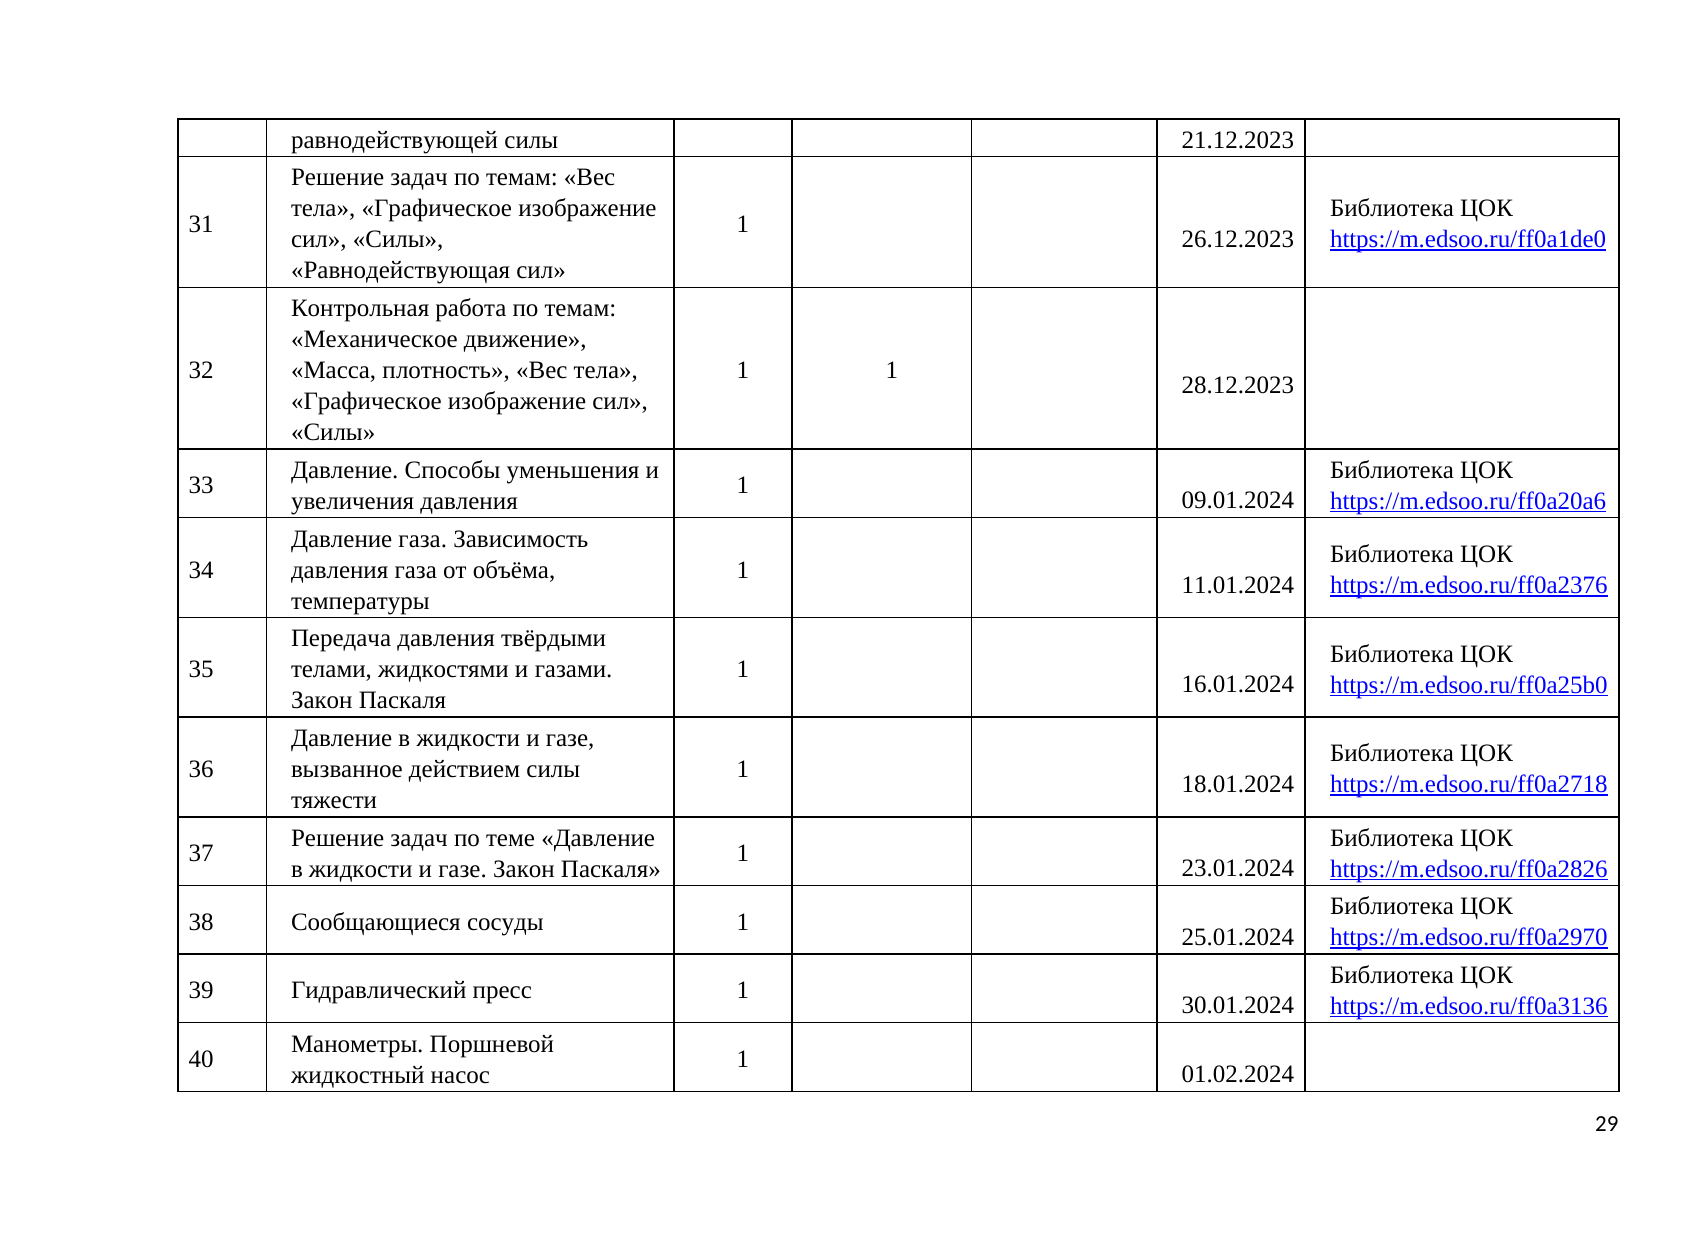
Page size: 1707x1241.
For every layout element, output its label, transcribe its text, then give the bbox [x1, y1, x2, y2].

table_cell 40 [179, 1023, 266, 1091]
table_cell [972, 120, 1156, 156]
table_cell 31 [179, 157, 266, 286]
table_cell Библиотека ЦОК https://m.edsoo.ru/ff0a1de0 [1306, 157, 1618, 286]
table_cell [1306, 1023, 1618, 1091]
table_cell 38 [179, 886, 266, 953]
table_cell [972, 886, 1156, 953]
table_cell Контрольная работа по темам: «Механическое движение», «Масса, плотность», «Вес тела», «Графическое изображение сил», «Силы» [267, 288, 673, 448]
table_cell 32 [179, 288, 266, 448]
table_cell Решение задач по темам: «Вес тела», «Графическое изображение сил», «Силы», «Равнодействующая сил» [267, 157, 673, 286]
table_cell Решение задач по теме «Давление в жидкости и газе. Закон Паскаля» [267, 818, 673, 884]
table_cell 18.01.2024 [1158, 718, 1304, 816]
table_cell 36 [179, 718, 266, 816]
table_cell Сообщающиеся сосуды [267, 886, 673, 953]
table_cell 16.01.2024 [1158, 618, 1304, 716]
table_cell 1 [675, 818, 791, 884]
table_cell [793, 518, 971, 617]
table_cell 1 [675, 157, 791, 286]
table_cell 1 [675, 718, 791, 816]
table_cell [793, 120, 971, 156]
table_cell 1 [675, 518, 791, 617]
table_cell 1 [675, 120, 791, 156]
table_cell Библиотека ЦОК https://m.edsoo.ru/ff0a2970 [1306, 886, 1618, 953]
table_cell [793, 818, 971, 884]
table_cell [267, 120, 673, 156]
table_cell [793, 718, 971, 816]
table_cell [793, 886, 971, 953]
table_cell 1 [675, 450, 791, 517]
table_cell Библиотека ЦОК https://m.edsoo.ru/ff0a2376 [1306, 518, 1618, 617]
table_cell 11.01.2024 [1158, 518, 1304, 617]
table_cell 35 [179, 618, 266, 716]
table_cell [972, 1023, 1156, 1091]
table_cell 1 [675, 1023, 791, 1091]
table_cell Давление газа. Зависимость давления газа от объёма, температуры [267, 518, 673, 617]
table_cell [1306, 120, 1618, 156]
table_cell Давление в жидкости и газе, вызванное действием силы тяжести [267, 718, 673, 816]
table_cell 30.01.2024 [1158, 955, 1304, 1022]
table_cell Библиотека ЦОК https://m.edsoo.ru/ff0a3136 [1306, 955, 1618, 1022]
table_cell 1 [675, 955, 791, 1022]
table_cell [972, 157, 1156, 286]
table_cell 26.12.2023 [1158, 157, 1304, 286]
table_cell 1 [675, 618, 791, 716]
table_cell 23.01.2024 [1158, 818, 1304, 884]
table_cell [972, 288, 1156, 448]
table_cell Библиотека ЦОК https://m.edsoo.ru/ff0a2718 [1306, 718, 1618, 816]
table_cell Библиотека ЦОК https://m.edsoo.ru/ff0a25b0 [1306, 618, 1618, 716]
table_cell 25.01.2024 [1158, 886, 1304, 953]
table_cell [793, 1023, 971, 1091]
table_cell [972, 818, 1156, 884]
table_cell Библиотека ЦОК https://m.edsoo.ru/ff0a2826 [1306, 818, 1618, 884]
table_cell Гидравлический пресс [267, 955, 673, 1022]
table_cell Библиотека ЦОК https://m.edsoo.ru/ff0a20a6 [1306, 450, 1618, 517]
table_cell 21.12.2023 [1158, 120, 1304, 156]
table_cell [972, 718, 1156, 816]
table_cell 1 [675, 288, 791, 448]
table_cell [972, 618, 1156, 716]
table_cell 09.01.2024 [1158, 450, 1304, 517]
table_cell 33 [179, 450, 266, 517]
table_cell 34 [179, 518, 266, 617]
table_cell 37 [179, 818, 266, 884]
table_cell [972, 955, 1156, 1022]
table_cell [793, 157, 971, 286]
table_cell [972, 518, 1156, 617]
table_cell 28.12.2023 [1158, 288, 1304, 448]
table_cell 1 [793, 288, 971, 448]
table_cell [1306, 288, 1618, 448]
table_cell 1 [675, 886, 791, 953]
table_cell 01.02.2024 [1158, 1023, 1304, 1091]
table_cell 30 [179, 120, 266, 156]
table_cell 39 [179, 955, 266, 1022]
table_cell Давление. Способы уменьшения и увеличения давления [267, 450, 673, 517]
table_cell Манометры. Поршневой жидкостный насос [267, 1023, 673, 1091]
table_cell [793, 450, 971, 517]
table_cell [793, 955, 971, 1022]
table_cell [793, 618, 971, 716]
table_cell [972, 450, 1156, 517]
table_cell Передача давления твёрдыми телами, жидкостями и газами. Закон Паскаля [267, 618, 673, 716]
